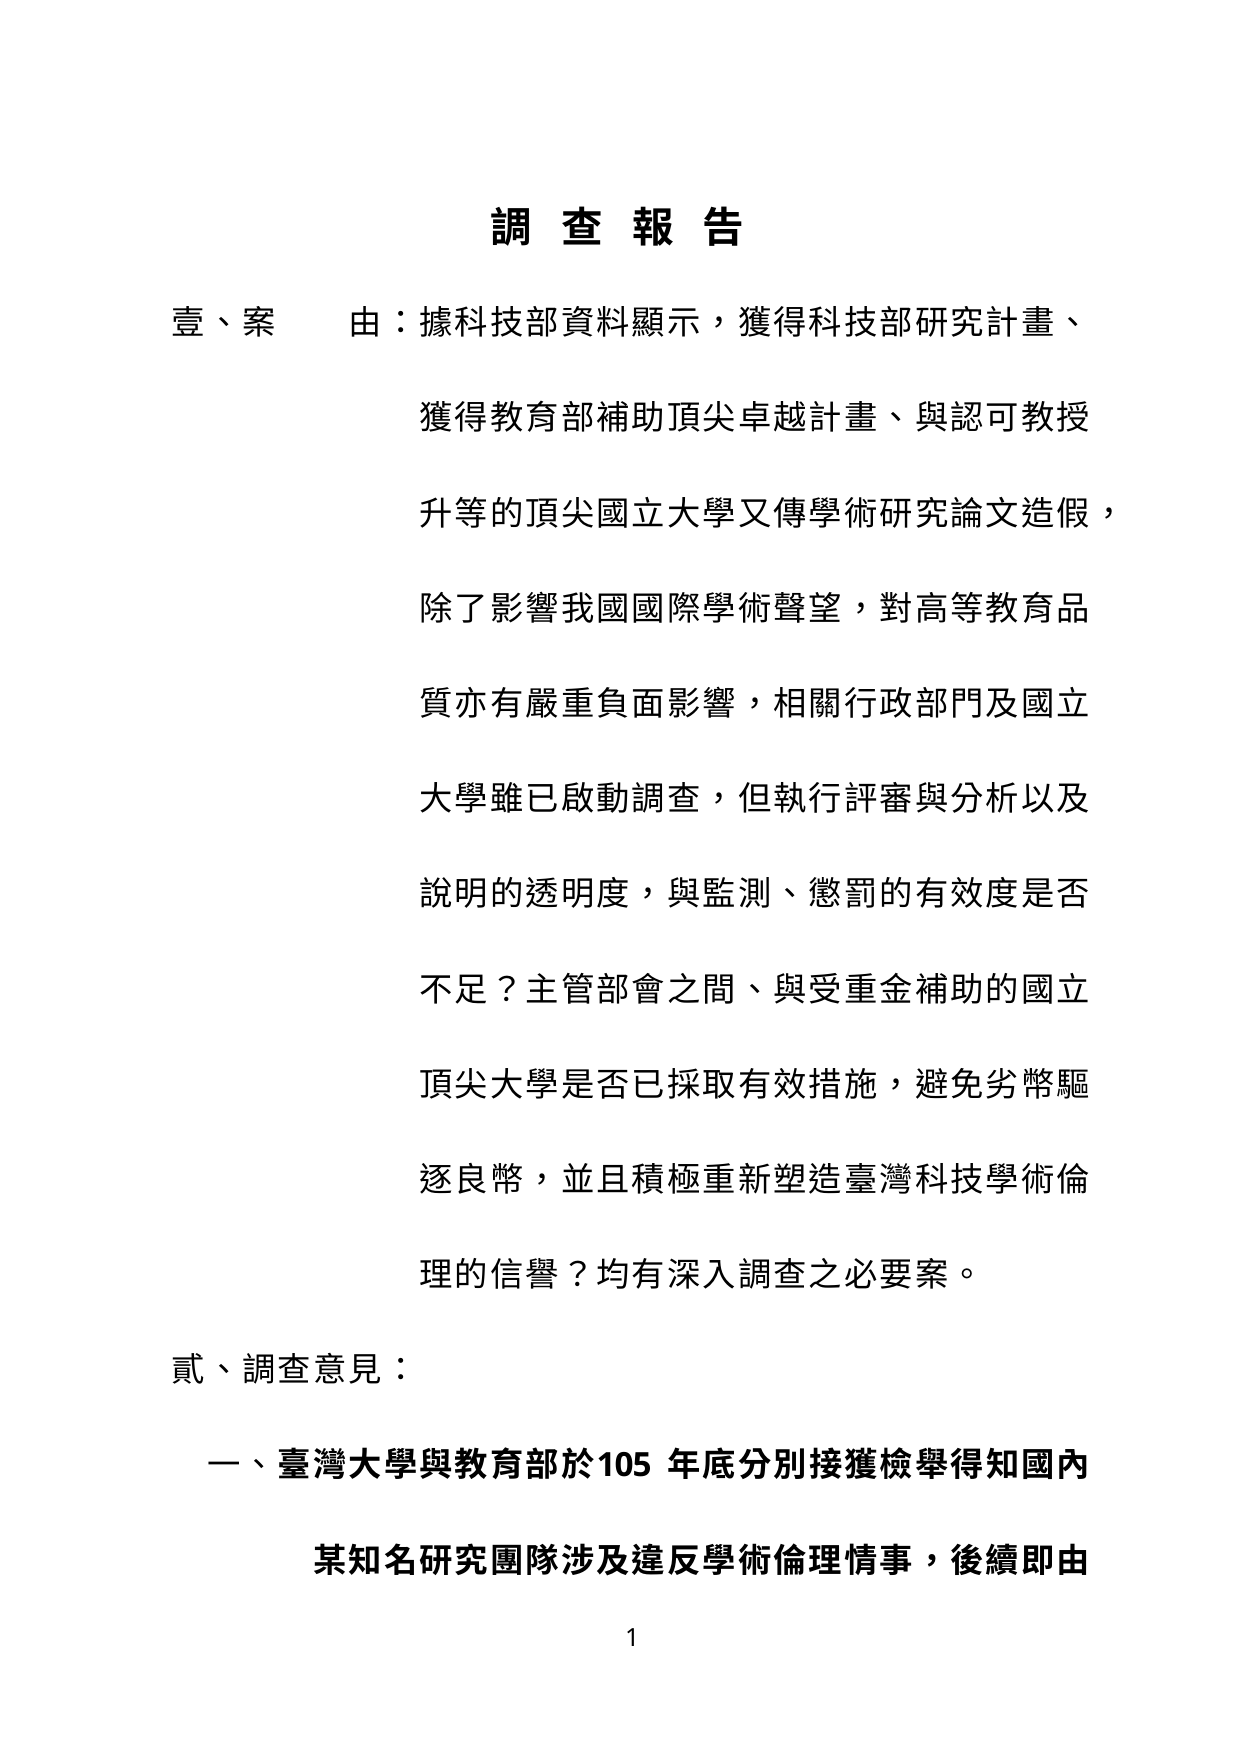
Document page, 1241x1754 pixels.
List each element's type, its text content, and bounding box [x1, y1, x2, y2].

text 調查報告 [171, 177, 1092, 272]
subtitle 案 由：據科技部資料顯示，獲得科技部研究計畫、獲得教育部補助頂尖卓越計畫、與認可教授升等的頂尖國立大學又傳學術研究論文造假，除了影響我國國際學術聲望，對高等教育品質亦有嚴重負面影響，相關行政部門及國立大學雖已啟動調查，但執行評審與分析以及說明的透明度，與監測、懲罰的有效度是否不足？主管部會之間、與受重金補助的國立頂尖大學是否已採取有效措施，避免劣幣驅逐良幣，並且積極重新塑造臺灣科技學術倫理的信譽？均有深入調查之必要案。 [171, 272, 1092, 1320]
subtitle 調查意見： [171, 1320, 1092, 1415]
